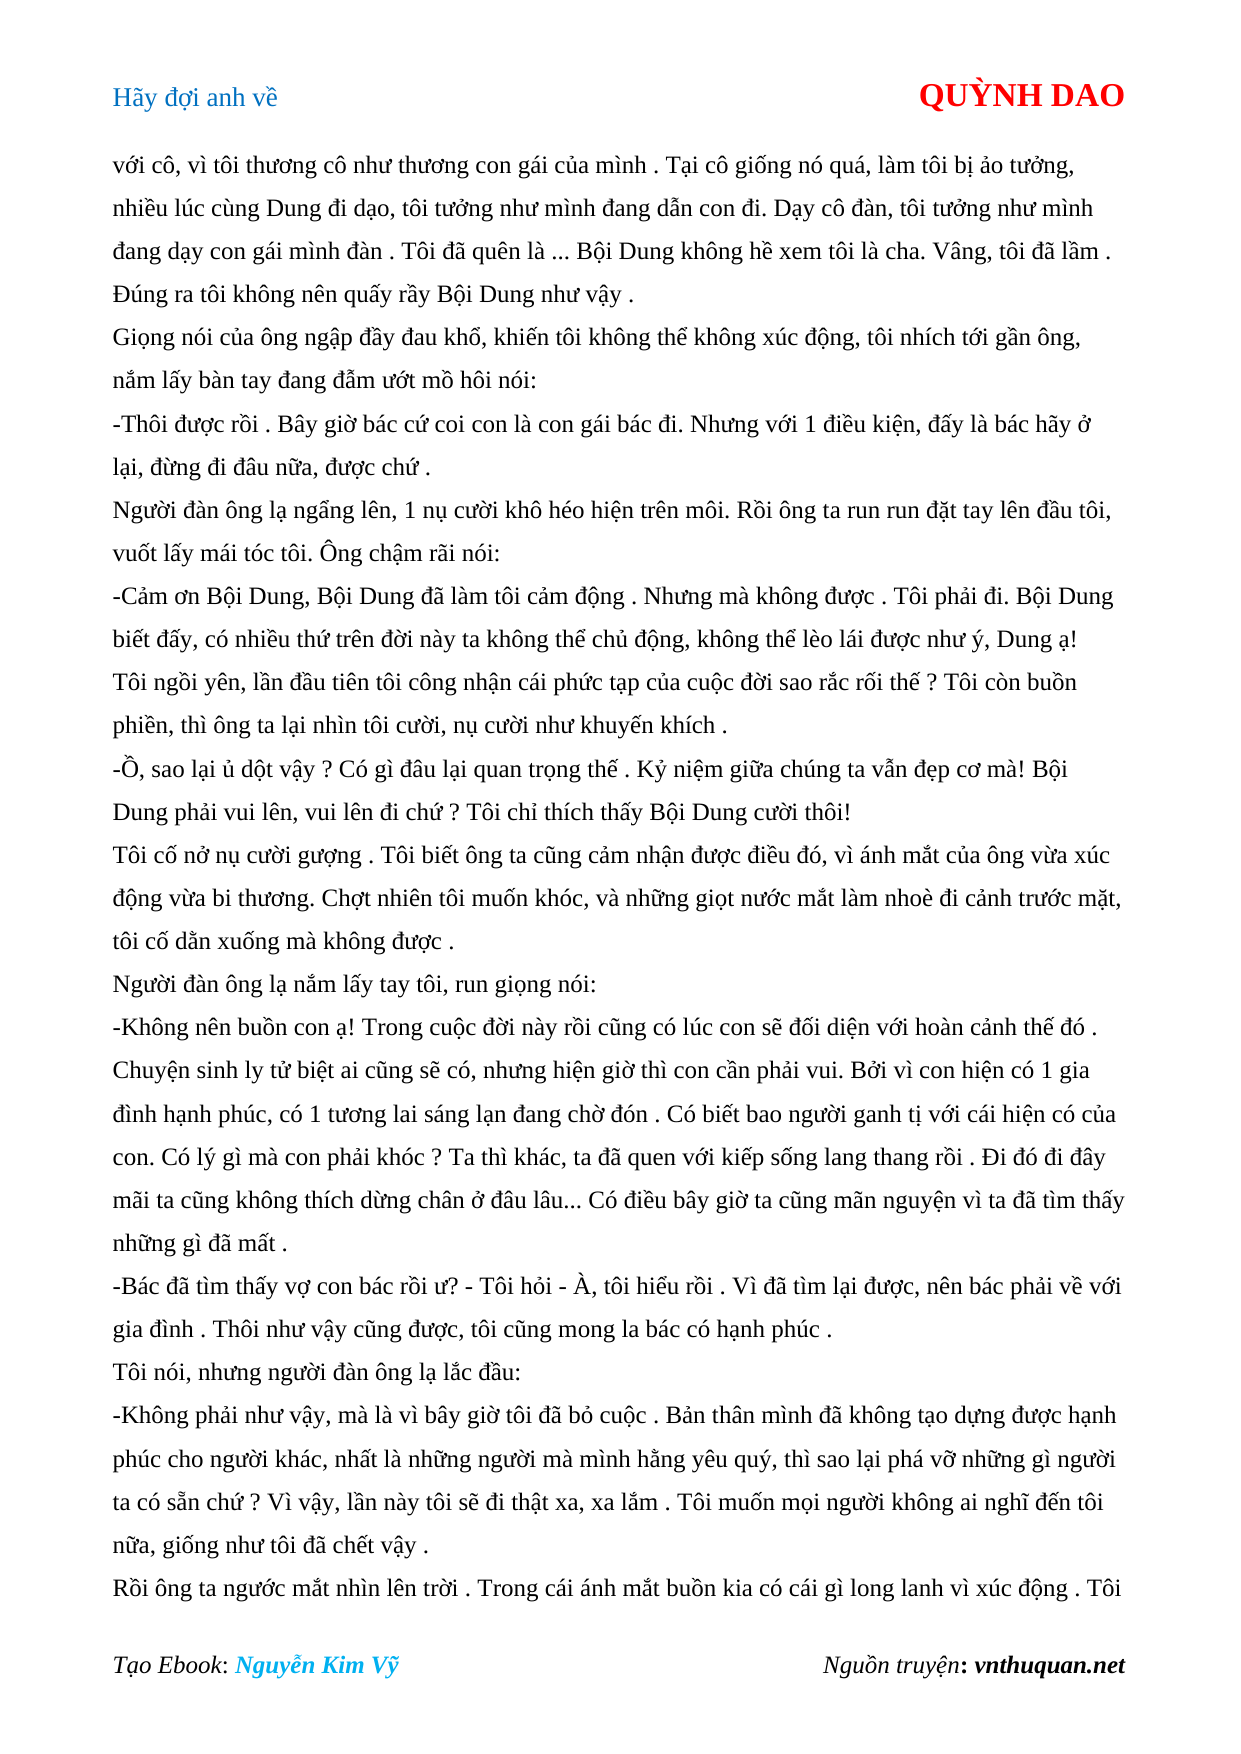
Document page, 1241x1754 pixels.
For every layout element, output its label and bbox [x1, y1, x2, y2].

text [112, 150, 1128, 1602]
